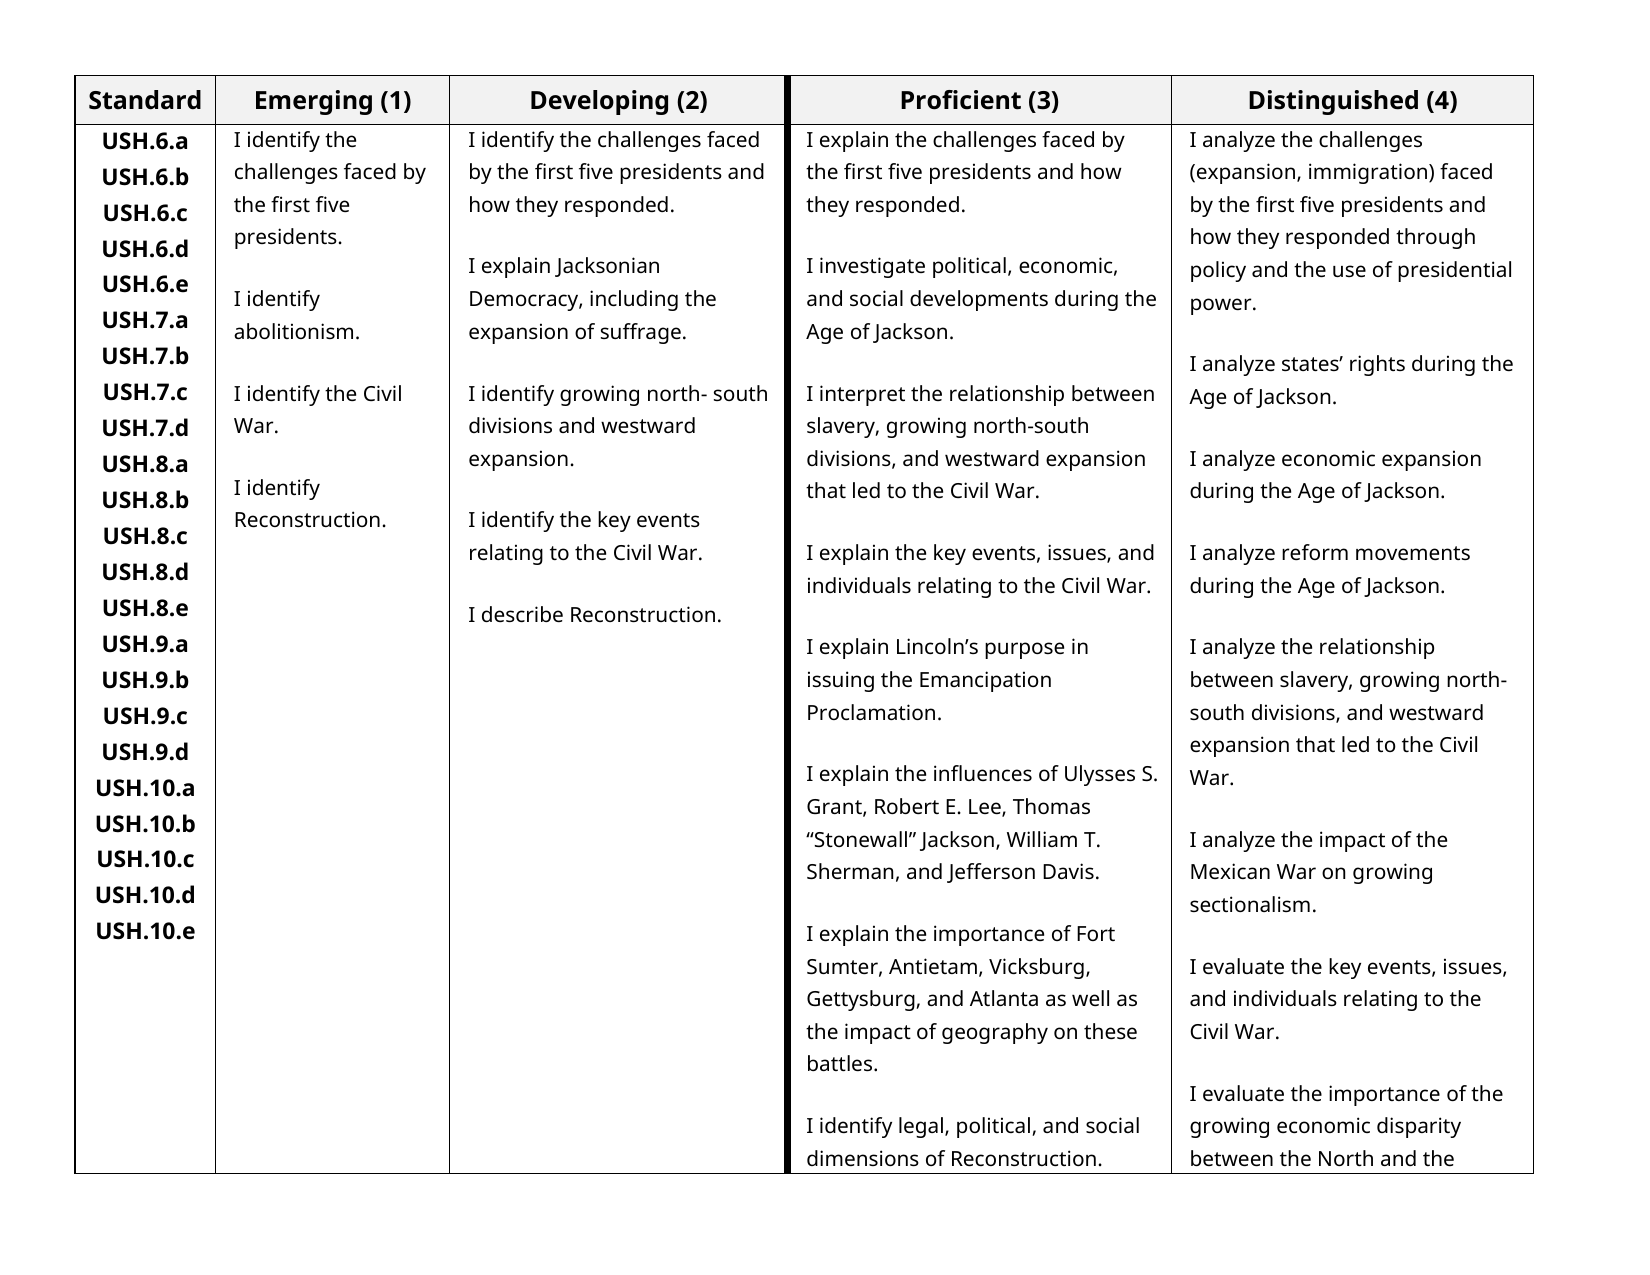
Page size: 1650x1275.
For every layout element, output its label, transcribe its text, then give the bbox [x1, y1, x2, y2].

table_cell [791, 125, 1171, 1172]
table_cell Proficient (3) [791, 76, 1171, 124]
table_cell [450, 125, 784, 1172]
table_cell Emerging (1) [216, 76, 449, 124]
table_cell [216, 125, 449, 1172]
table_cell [1172, 125, 1533, 1172]
table_cell Developing (2) [450, 76, 784, 124]
table_cell Distinguished (4) [1172, 76, 1533, 124]
table_cell Standard [76, 76, 215, 124]
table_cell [76, 125, 215, 1172]
